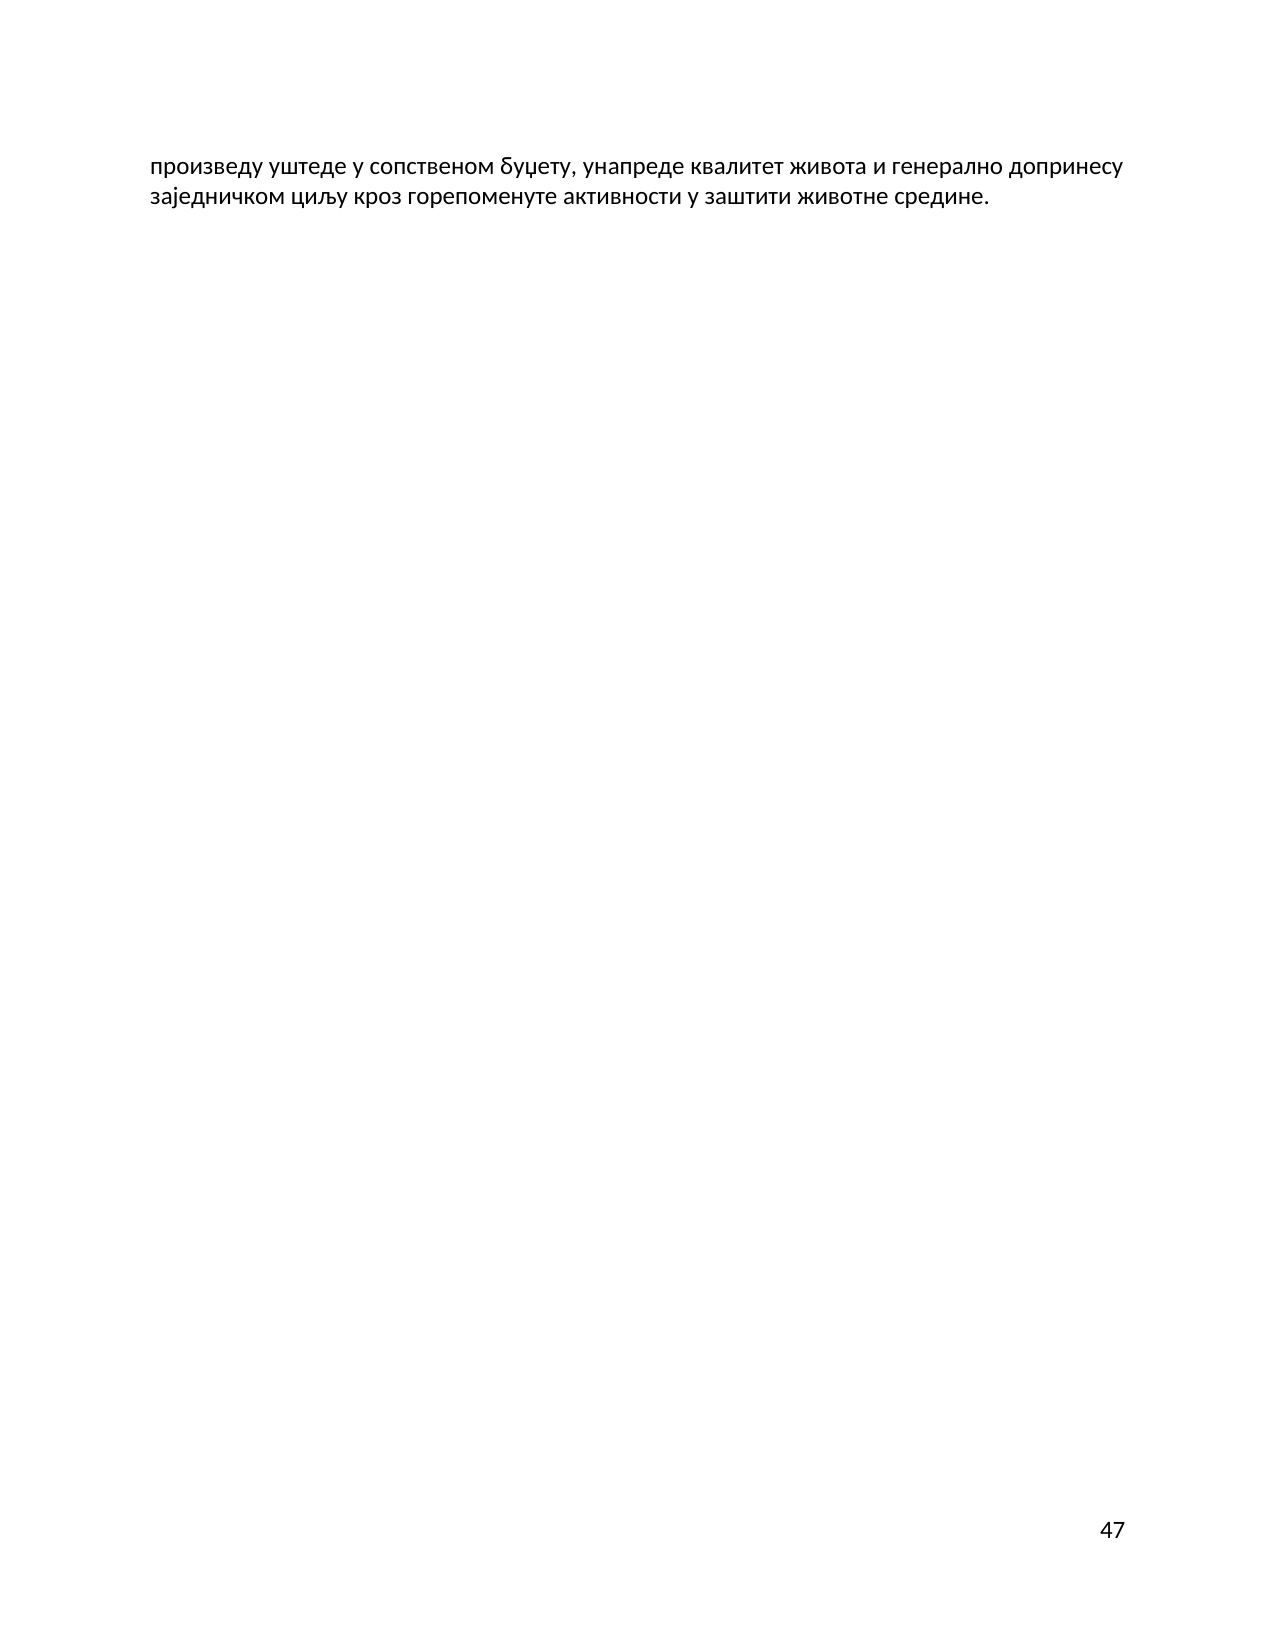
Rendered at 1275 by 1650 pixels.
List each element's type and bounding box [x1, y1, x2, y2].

text [150, 150, 1125, 211]
